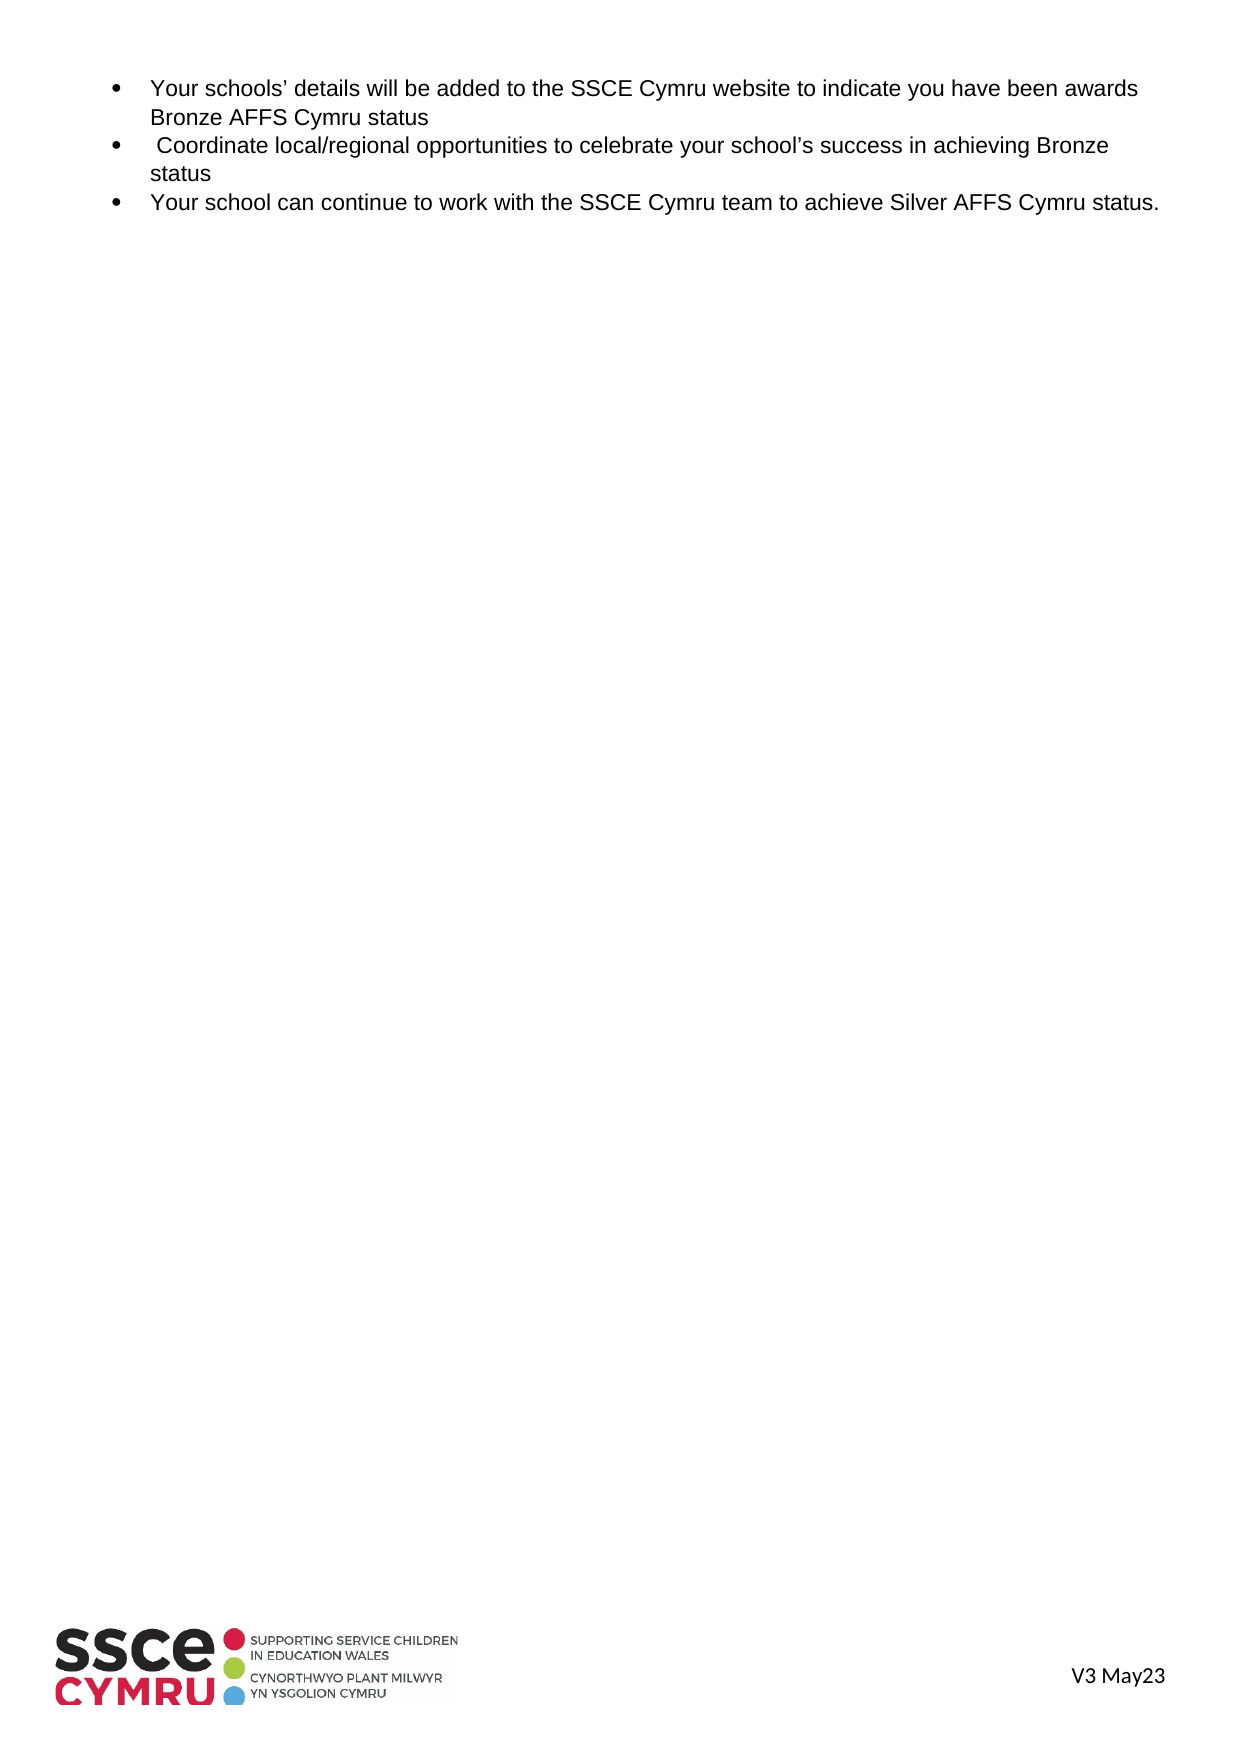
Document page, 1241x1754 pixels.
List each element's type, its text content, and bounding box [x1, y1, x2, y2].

list Coordinate local/regional opportunities to celebrate your school’s success in achieving Bronze status [112, 132, 1165, 187]
list Your schools’ details will be added to the SSCE Cymru website to indicate you have been awards Bronze AFFS Cymru status [112, 75, 1165, 130]
picture [54, 1628, 458, 1704]
list Your school can continue to work with the SSCE Cymru team to achieve Silver AFFS Cymru status. [112, 189, 1165, 215]
